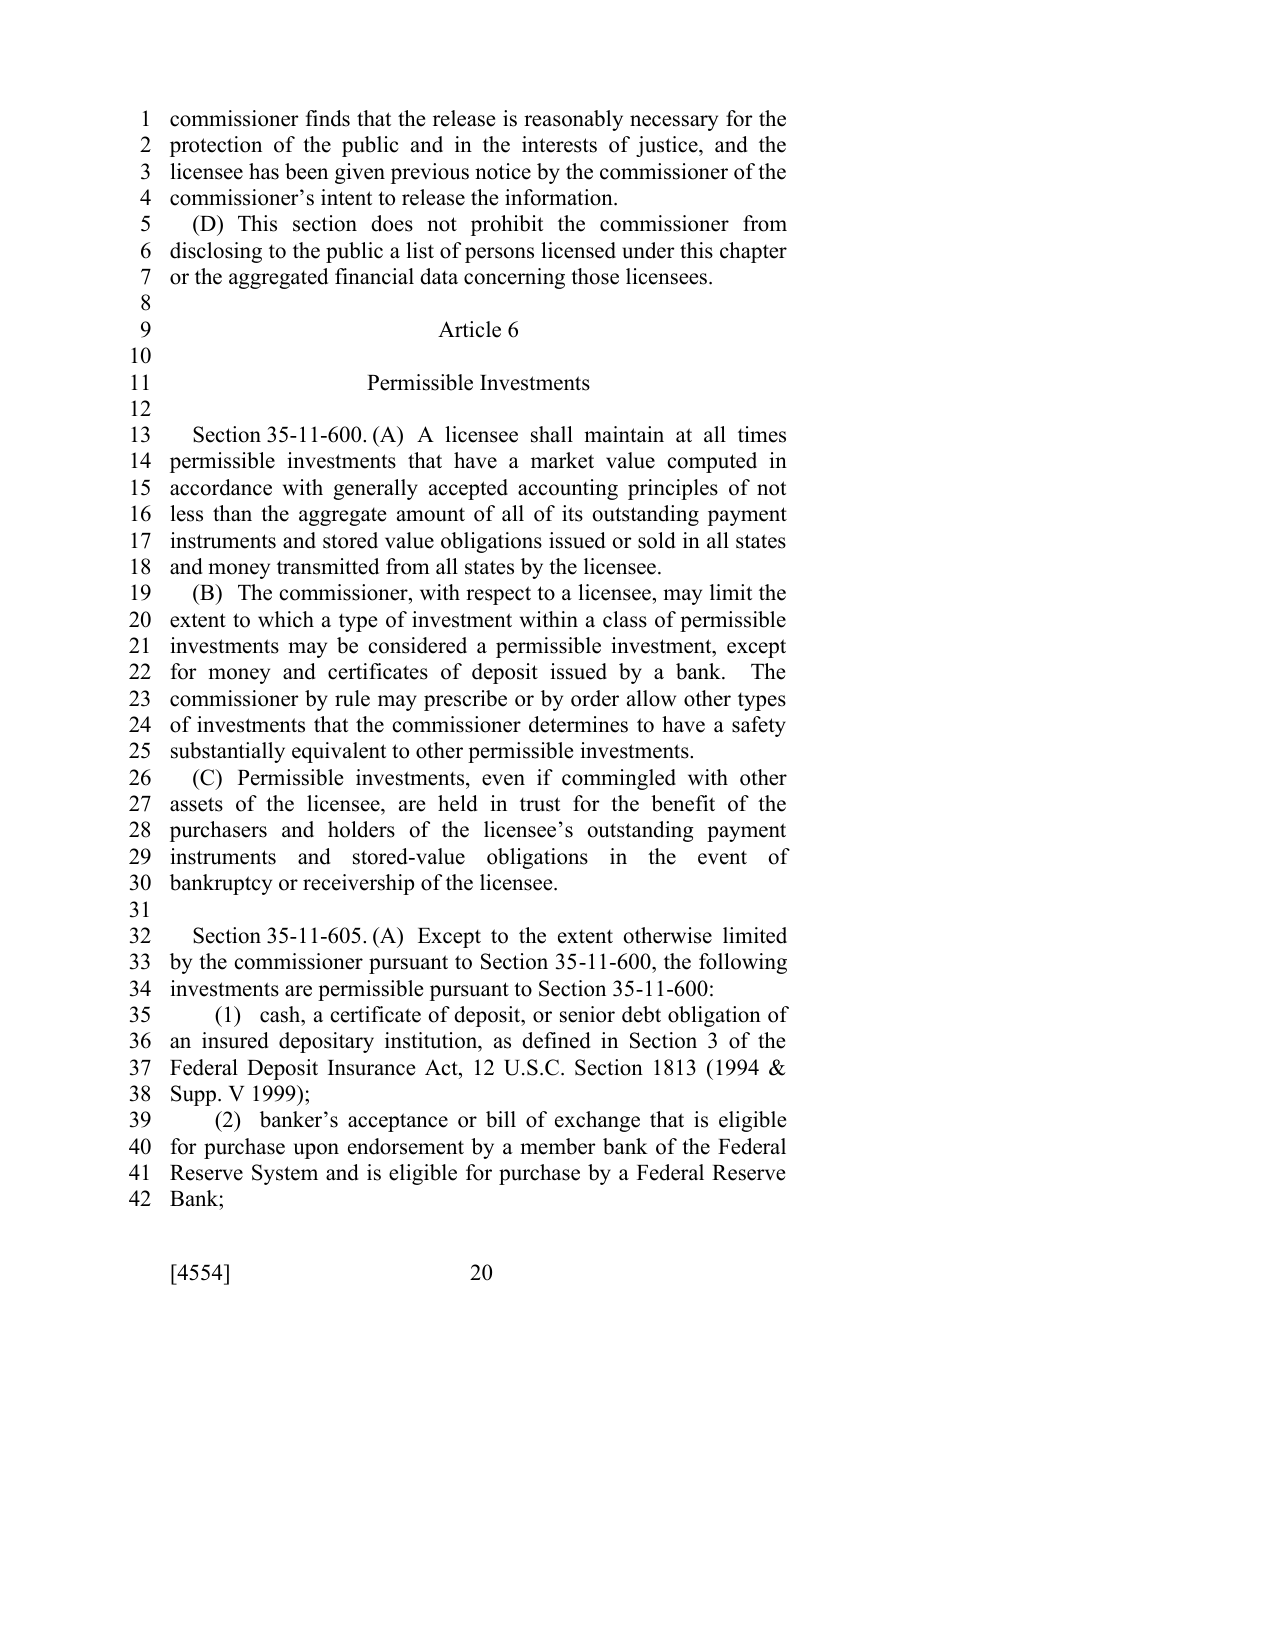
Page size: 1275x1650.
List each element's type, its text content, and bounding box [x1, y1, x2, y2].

text Section 35-11-605. (A) Except to the extent otherwise limited by the commissioner pursuant to Section 35-11-600, the following investments are permissible pursuant to Section 35-11-600: [169, 922, 787, 1001]
text (1) cash, a certificate of deposit, or senior debt obligation of an insured depositary institution, as defined in Section 3 of the Federal Deposit Insurance Act, 12 U.S.C. Section 1813 (1994 & Supp. V 1999); [169, 1001, 787, 1106]
text Section 35-11-600. (A) A licensee shall maintain at all times permissible investments that have a market value computed in accordance with generally accepted accounting principles of not less than the aggregate amount of all of its outstanding payment instruments and stored value obligations issued or sold in all states and money transmitted from all states by the licensee. [169, 421, 787, 579]
text Article 6 [169, 316, 787, 342]
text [169, 105, 787, 210]
text (2) banker’s acceptance or bill of exchange that is eligible for purchase upon endorsement by a member bank of the Federal Reserve System and is eligible for purchase by a Federal Reserve Bank; [169, 1106, 787, 1212]
text (D) This section does not prohibit the commissioner from disclosing to the public a list of persons licensed under this chapter or the aggregated financial data concerning those licensees. [169, 210, 787, 289]
text (C) Permissible investments, even if commingled with other assets of the licensee, are held in trust for the benefit of the purchasers and holders of the licensee’s outstanding payment instruments and stored-value obligations in the event of bankruptcy or receivership of the licensee. [169, 764, 787, 896]
text Permissible Investments [169, 368, 787, 395]
text (B) The commissioner, with respect to a licensee, may limit the extent to which a type of investment within a class of permissible investments may be considered a permissible investment, except for money and certificates of deposit issued by a bank. The commissioner by rule may prescribe or by order allow other types of investments that the commissioner determines to have a safety substantially equivalent to other permissible investments. [169, 579, 787, 764]
